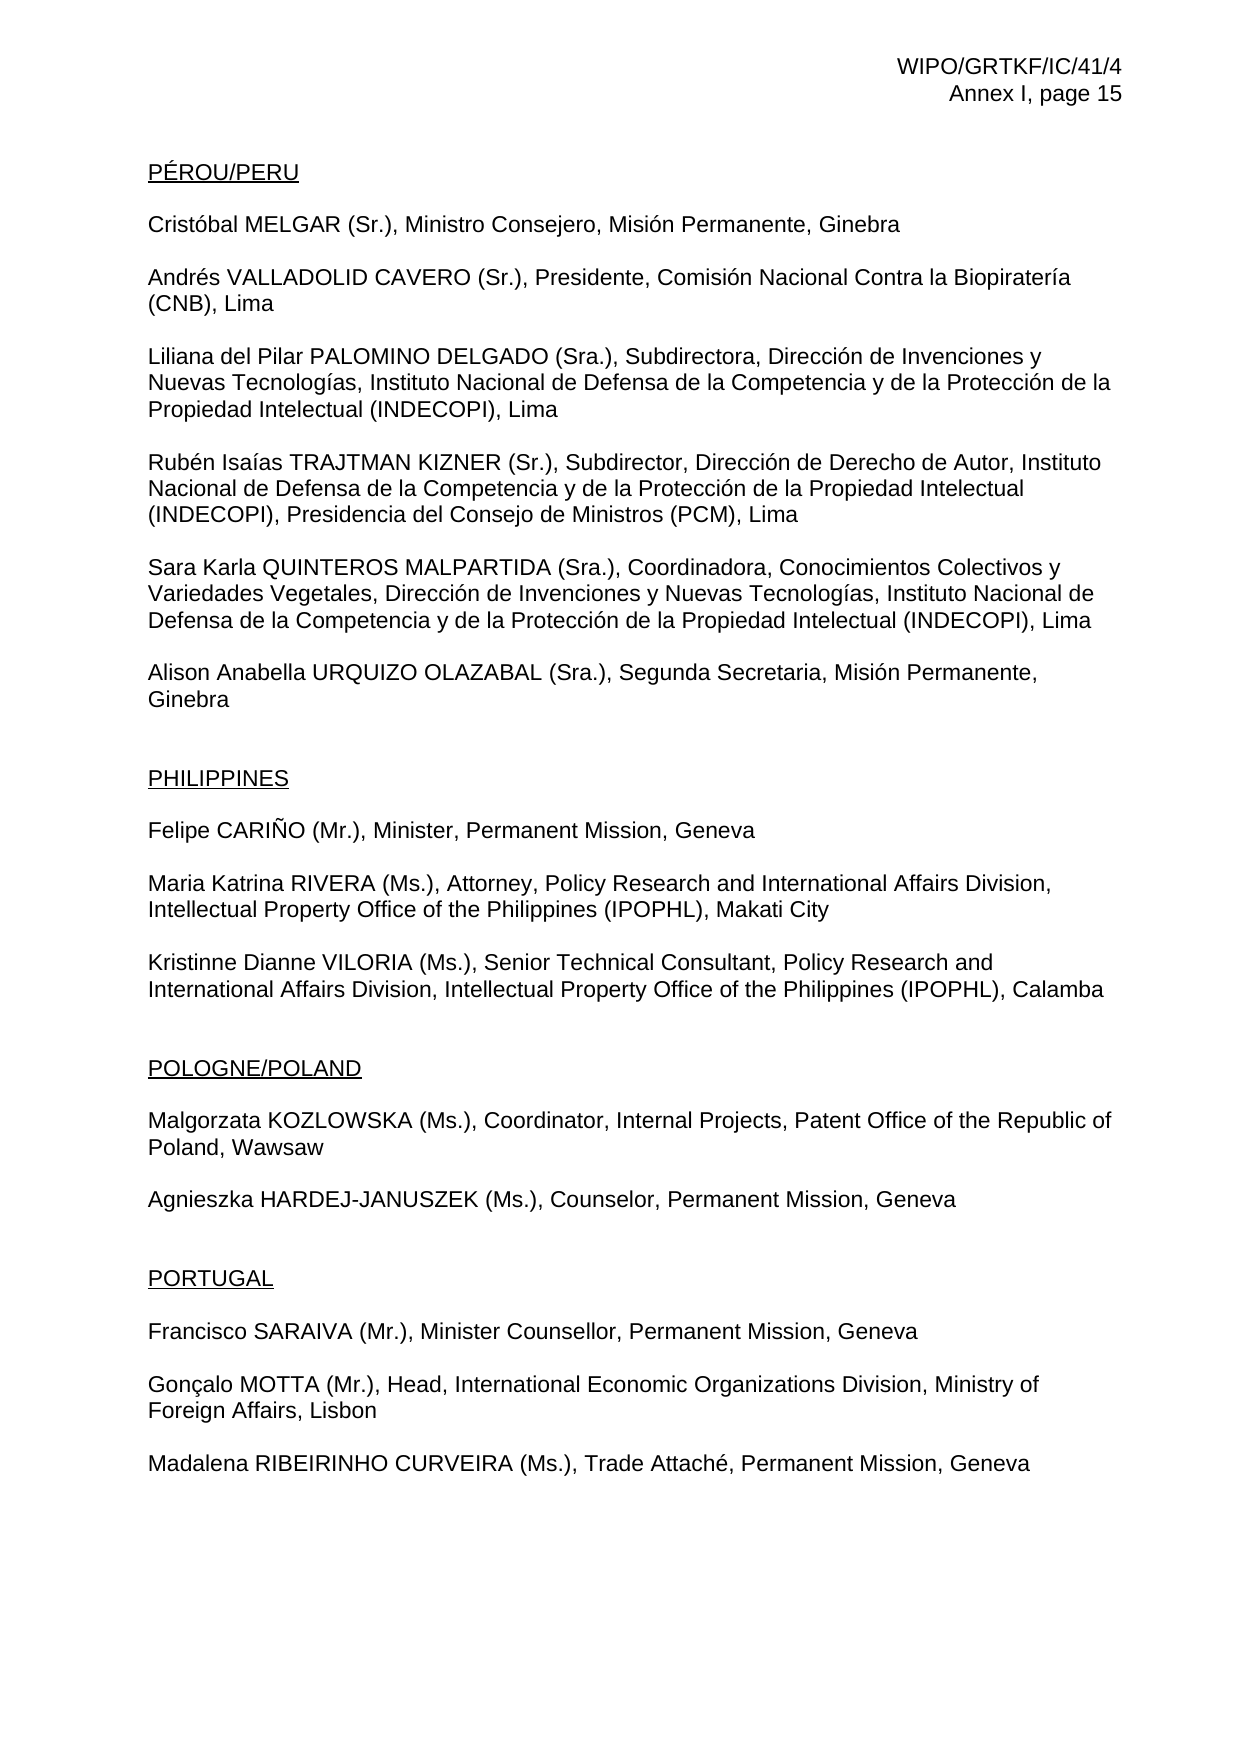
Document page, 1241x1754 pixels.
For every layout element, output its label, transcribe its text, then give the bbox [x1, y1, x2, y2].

text Alison Anabella URQUIZO OLAZABAL (Sra.), Segunda Secretaria, Misión Permanente, Ginebra [148, 659, 1122, 712]
text Gonçalo MOTTA (Mr.), Head, International Economic Organizations Division, Ministry of Foreign Affairs, Lisbon [148, 1371, 1122, 1423]
text POLOGNE/POLAND [148, 1054, 1122, 1081]
text PHILIPPINES [148, 765, 1122, 791]
text Agnieszka HARDEJ-JANUSZEK (Ms.), Counselor, Permanent Mission, Geneva [148, 1186, 1122, 1213]
text Andrés VALLADOLID CAVERO (Sr.), Presidente, Comisión Nacional Contra la Biopiratería (CNB), Lima [148, 264, 1122, 317]
text Cristóbal MELGAR (Sr.), Ministro Consejero, Misión Permanente, Ginebra [148, 211, 1122, 238]
text Maria Katrina RIVERA (Ms.), Attorney, Policy Research and International Affairs Division, Intellectual Property Office of the Philippines (IPOPHL), Makati City [148, 870, 1122, 923]
text Felipe CARIÑO (Mr.), Minister, Permanent Mission, Geneva [148, 817, 1122, 844]
text Malgorzata KOZLOWSKA (Ms.), Coordinator, Internal Projects, Patent Office of the Republic of Poland, Wawsaw [148, 1107, 1122, 1160]
text Liliana del Pilar PALOMINO DELGADO (Sra.), Subdirectora, Dirección de Invenciones y Nuevas Tecnologías, Instituto Nacional de Defensa de la Competencia y de la Protección de la Propiedad Intelectual (INDECOPI), Lima [148, 343, 1122, 422]
text Francisco SARAIVA (Mr.), Minister Counsellor, Permanent Mission, Geneva [148, 1318, 1122, 1344]
text Kristinne Dianne VILORIA (Ms.), Senior Technical Consultant, Policy Research and International Affairs Division, Intellectual Property Office of the Philippines (IPOPHL), Calamba [148, 949, 1122, 1002]
text Madalena RIBEIRINHO CURVEIRA (Ms.), Trade Attaché, Permanent Mission, Geneva [148, 1450, 1122, 1476]
text PORTUGAL [148, 1265, 1122, 1292]
text Sara Karla QUINTEROS MALPARTIDA (Sra.), Coordinadora, Conocimientos Colectivos y Variedades Vegetales, Dirección de Invenciones y Nuevas Tecnologías, Instituto Nacional de Defensa de la Competencia y de la Protección de la Propiedad Intelectual (INDECOPI), Lima [148, 554, 1122, 633]
text Rubén Isaías TRAJTMAN KIZNER (Sr.), Subdirector, Dirección de Derecho de Autor, Instituto Nacional de Defensa de la Competencia y de la Protección de la Propiedad Intelectual (INDECOPI), Presidencia del Consejo de Ministros (PCM), Lima [148, 448, 1122, 527]
text PÉROU/PERU [148, 158, 1122, 185]
